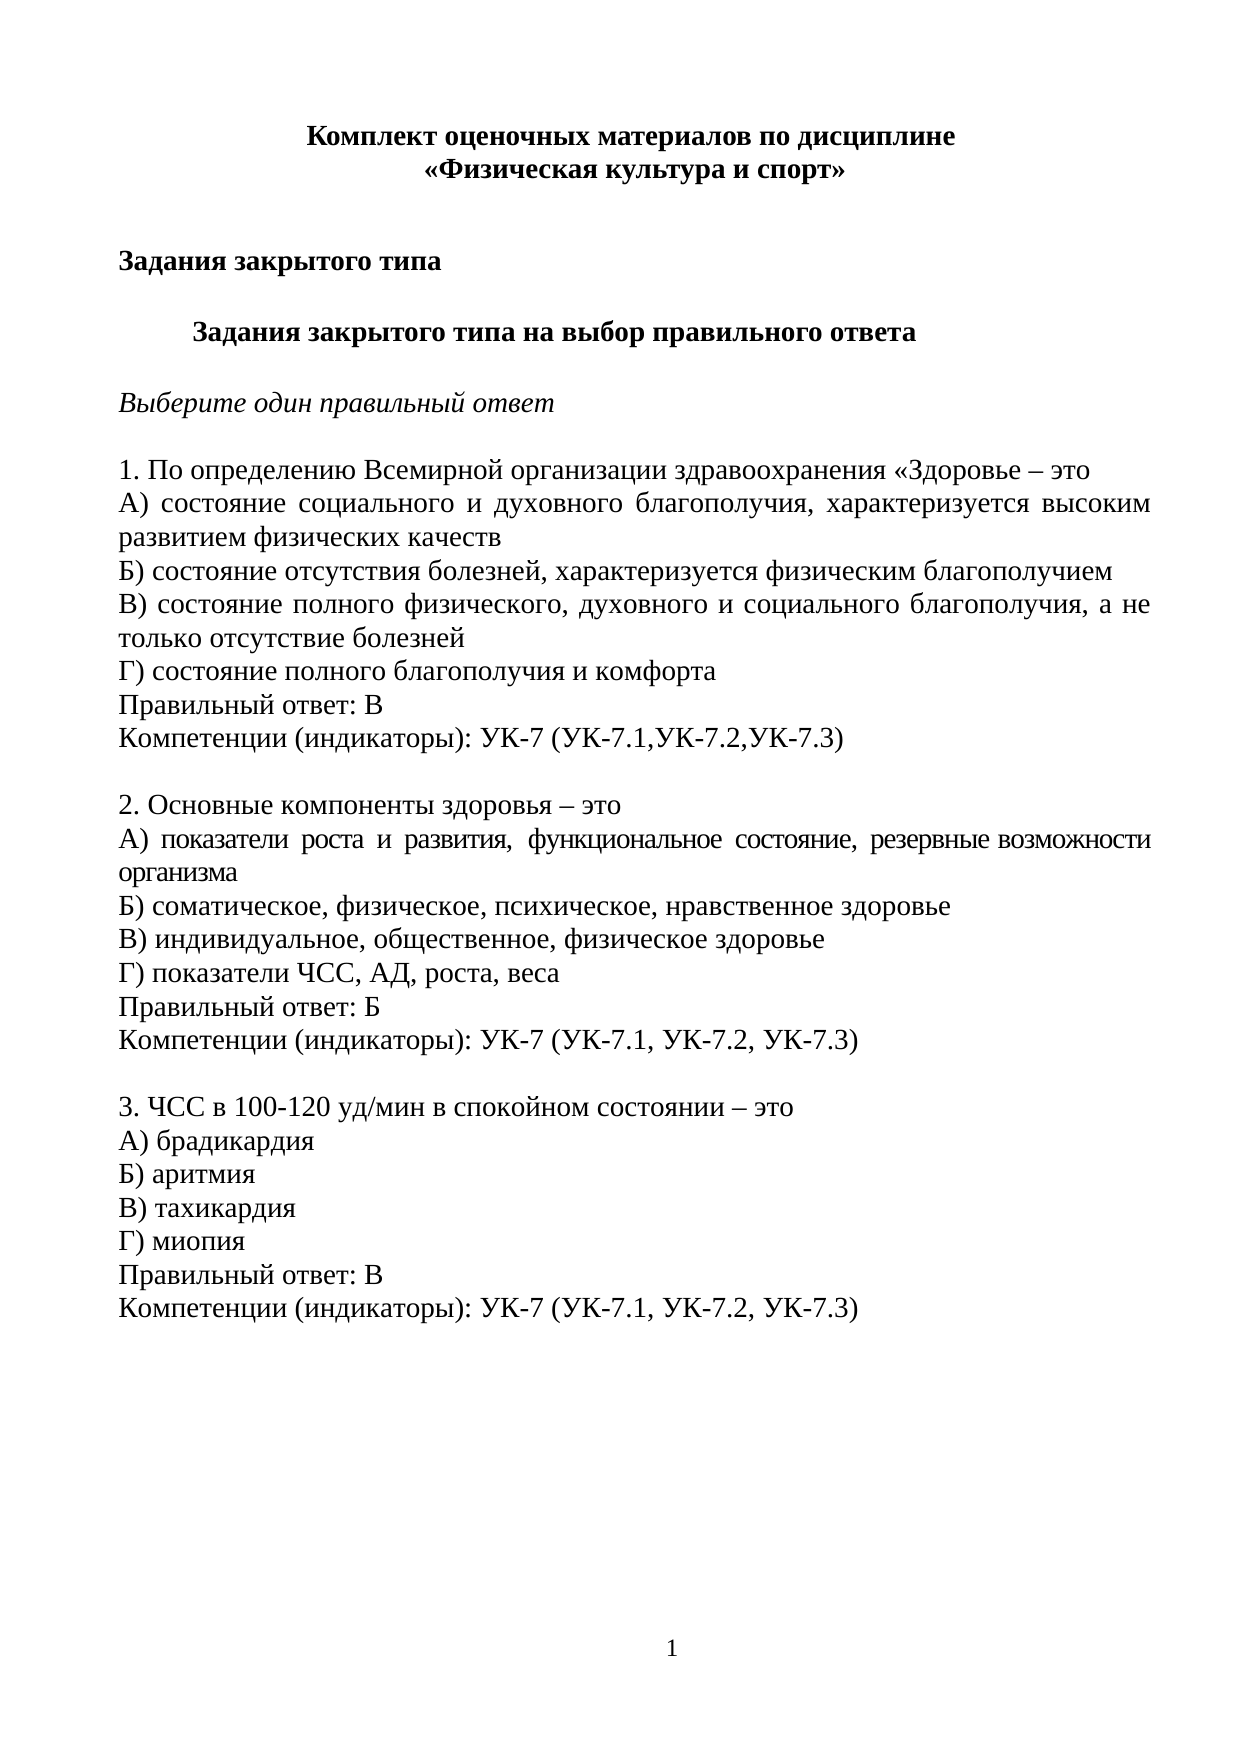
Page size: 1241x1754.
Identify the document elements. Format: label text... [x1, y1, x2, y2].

text А) брадикардия [118, 1123, 1152, 1156]
text Компетенции (индикаторы): УК-7 (УК-7.1, УК-7.2, УК-7.3) [118, 1022, 1152, 1056]
text А) показатели роста и развития, функциональное состояние, резервные возможности организма [118, 821, 1152, 888]
subtitle Задания закрытого типа на выбор правильного ответа [118, 314, 1152, 347]
text Г) показатели ЧСС, АД, роста, веса [118, 955, 1152, 989]
text Компетенции (индикаторы): УК-7 (УК-7.1, УК-7.2, УК-7.3) [118, 1291, 1152, 1324]
text Компетенции (индикаторы): УК-7 (УК-7.1,УК-7.2,УК-7.3) [118, 720, 1152, 754]
text Правильный ответ: В [118, 687, 1152, 720]
text 3. ЧСС в 100-120 уд/мин в спокойном состоянии – это [118, 1089, 1152, 1123]
text Г) миопия [118, 1223, 1152, 1257]
text 1. По определению Всемирной организации здравоохранения «Здоровье – это [118, 452, 1152, 486]
text 2. Основные компоненты здоровья – это [118, 787, 1152, 821]
subtitle Комплект оценочных материалов по дисциплине «Физическая культура и спорт» [118, 118, 1152, 185]
text В) состояние полного физического, духовного и социального благополучия, а не только отсутствие болезней [118, 586, 1152, 653]
text Правильный ответ: Б [118, 989, 1152, 1022]
text Выберите один правильный ответ [118, 385, 1152, 418]
text Г) состояние полного благополучия и комфорта [118, 653, 1152, 687]
text Б) аритмия [118, 1156, 1152, 1190]
text А) состояние социального и духовного благополучия, характеризуется высоким развитием физических качеств [118, 486, 1152, 553]
text Б) соматическое, физическое, психическое, нравственное здоровье [118, 888, 1152, 922]
text В) тахикардия [118, 1190, 1152, 1223]
text Правильный ответ: В [118, 1257, 1152, 1291]
text Б) состояние отсутствия болезней, характеризуется физическим благополучием [118, 553, 1152, 586]
subtitle Задания закрытого типа [118, 243, 1152, 276]
text В) индивидуальное, общественное, физическое здоровье [118, 922, 1152, 955]
